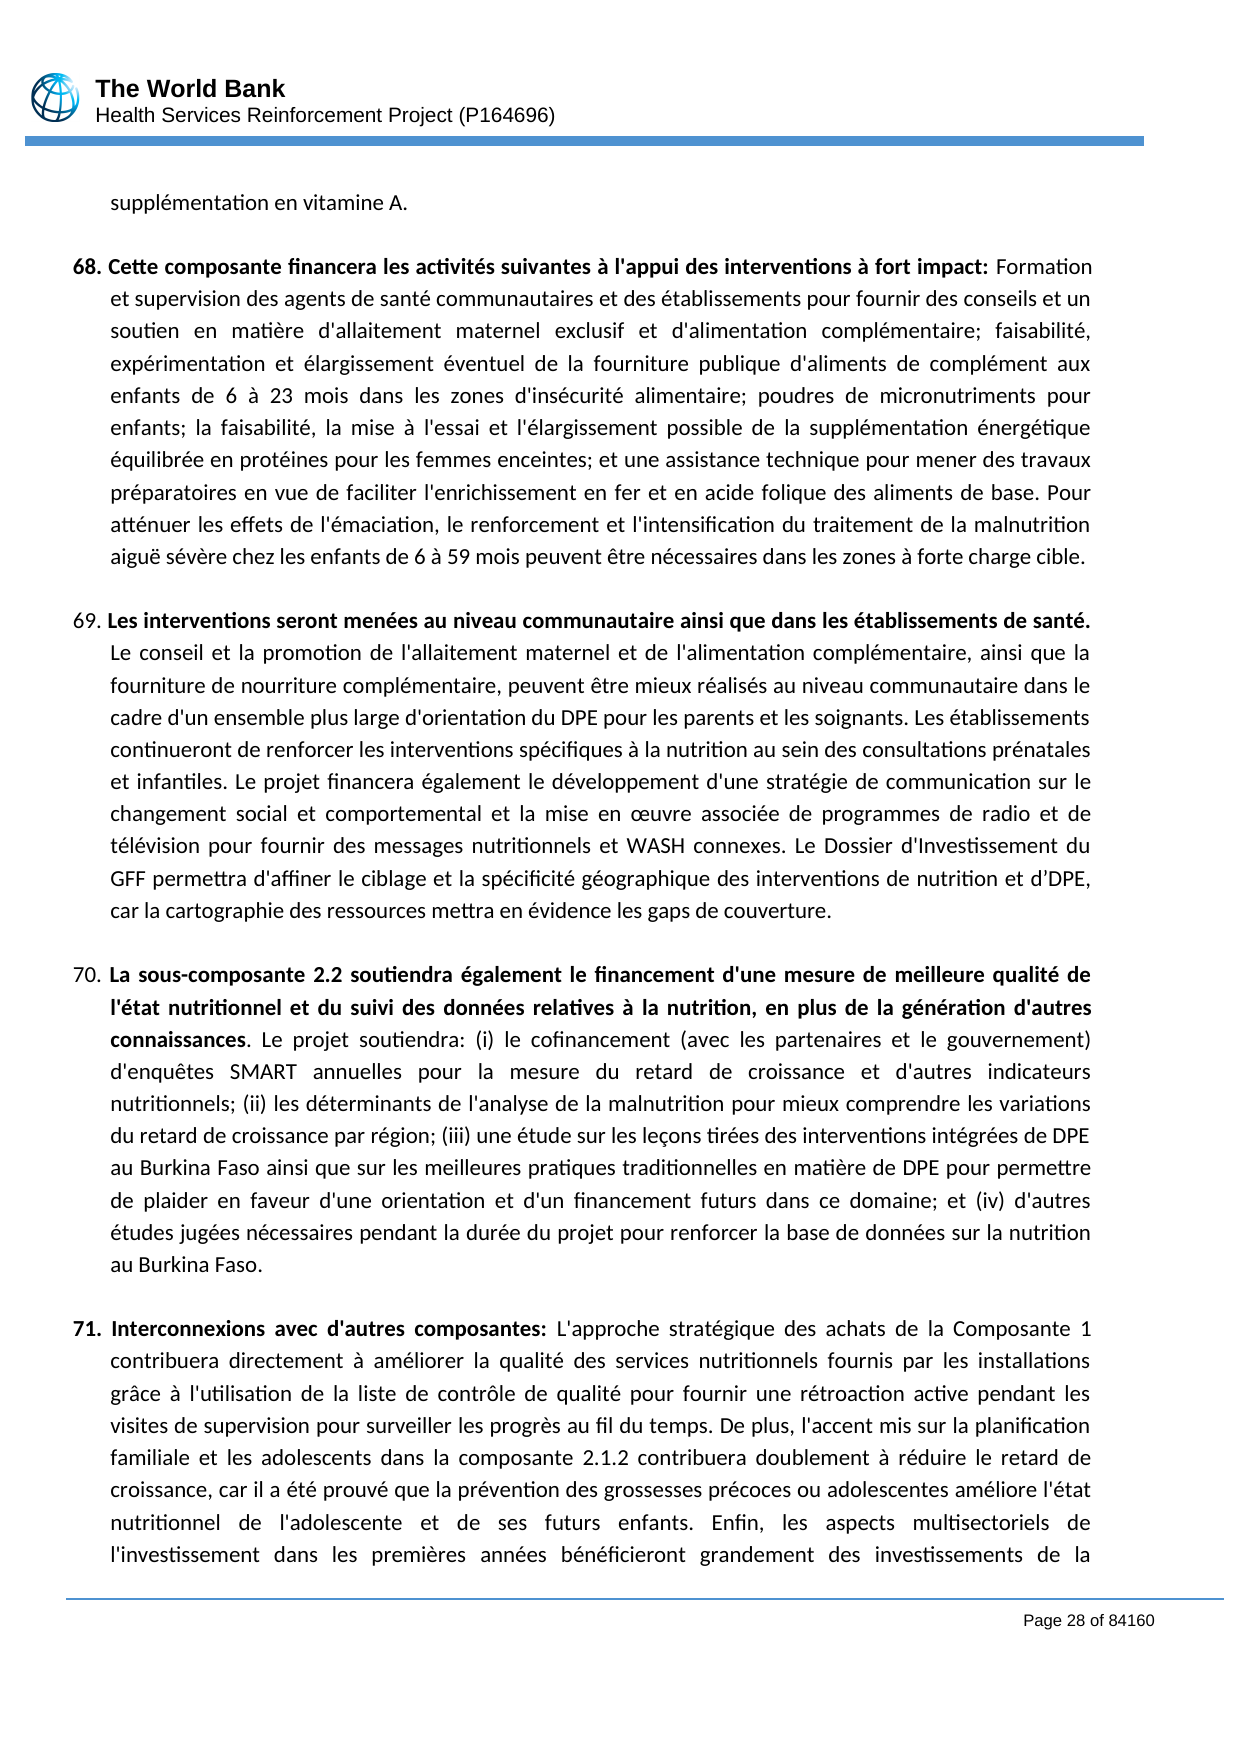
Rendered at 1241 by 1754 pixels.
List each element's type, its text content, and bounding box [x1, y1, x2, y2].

picture [53, 84, 59, 92]
list 68. Cette composante financera les activités suivantes à l'appui des interventions à fort impact: Formation et supervision des agents de santé communautaires et des établissements pour fournir des conseils et un soutien en matière d'allaitement maternel exclusif et d'alimentation complémentaire; faisabilité, expérimentation et élargissement éventuel de la fourniture publique d'aliments de complément aux enfants de 6 à 23 mois dans les zones d'insécurité alimentaire; poudres de micronutriments pour enfants; la faisabilité, la mise à l'essai et l'élargissement possible de la supplémentation énergétique équilibrée en protéines pour les femmes enceintes; et une assistance technique pour mener des travaux préparatoires en vue de faciliter l'enrichissement en fer et en acide folique des aliments de base. Pour atténuer les effets de l'émaciation, le renforcement et l'intensification du traitement de la malnutrition aiguë sévère chez les enfants de 6 à 59 mois peuvent être nécessaires dans les zones à forte charge cible. [73, 252, 1093, 570]
list 69. Les interventions seront menées au niveau communautaire ainsi que dans les établissements de santé. Le conseil et la promotion de l'allaitement maternel et de l'alimentation complémentaire, ainsi que la fourniture de nourriture complémentaire, peuvent être mieux réalisés au niveau communautaire dans le cadre d'un ensemble plus large d'orientation du DPE pour les parents et les soignants. Les établissements continueront de renforcer les interventions spécifiques à la nutrition au sein des consultations prénatales et infantiles. Le projet financera également le développement d'une stratégie de communication sur le changement social et comportemental et la mise en œuvre associée de programmes de radio et de télévision pour fournir des messages nutritionnels et WASH connexes. Le Dossier d'Investissement du GFF permettra d'affiner le ciblage et la spécificité géographique des interventions de nutrition et d’DPE, car la cartographie des ressources mettra en évidence les gaps de couverture. [73, 606, 1093, 924]
picture [62, 73, 80, 110]
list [73, 1314, 1093, 1568]
picture [46, 82, 53, 88]
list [73, 188, 1093, 216]
picture [31, 73, 80, 122]
list 70. La sous-composante 2.2 soutiendra également le financement d'une mesure de meilleure qualité de l'état nutritionnel et du suivi des données relatives à la nutrition, en plus de la génération d'autres connaissances. Le projet soutiendra: (i) le cofinancement (avec les partenaires et le gouvernement) d'enquêtes SMART annuelles pour la mesure du retard de croissance et d'autres indicateurs nutritionnels; (ii) les déterminants de l'analyse de la malnutrition pour mieux comprendre les variations du retard de croissance par région; (iii) une étude sur les leçons tirées des interventions intégrées de DPE au Burkina Faso ainsi que sur les meilleures pratiques traditionnelles en matière de DPE pour permettre de plaider en faveur d'une orientation et d'un financement futurs dans ce domaine; et (iv) d'autres études jugées nécessaires pendant la durée du projet pour renforcer la base de données sur la nutrition au Burkina Faso. [73, 960, 1093, 1278]
